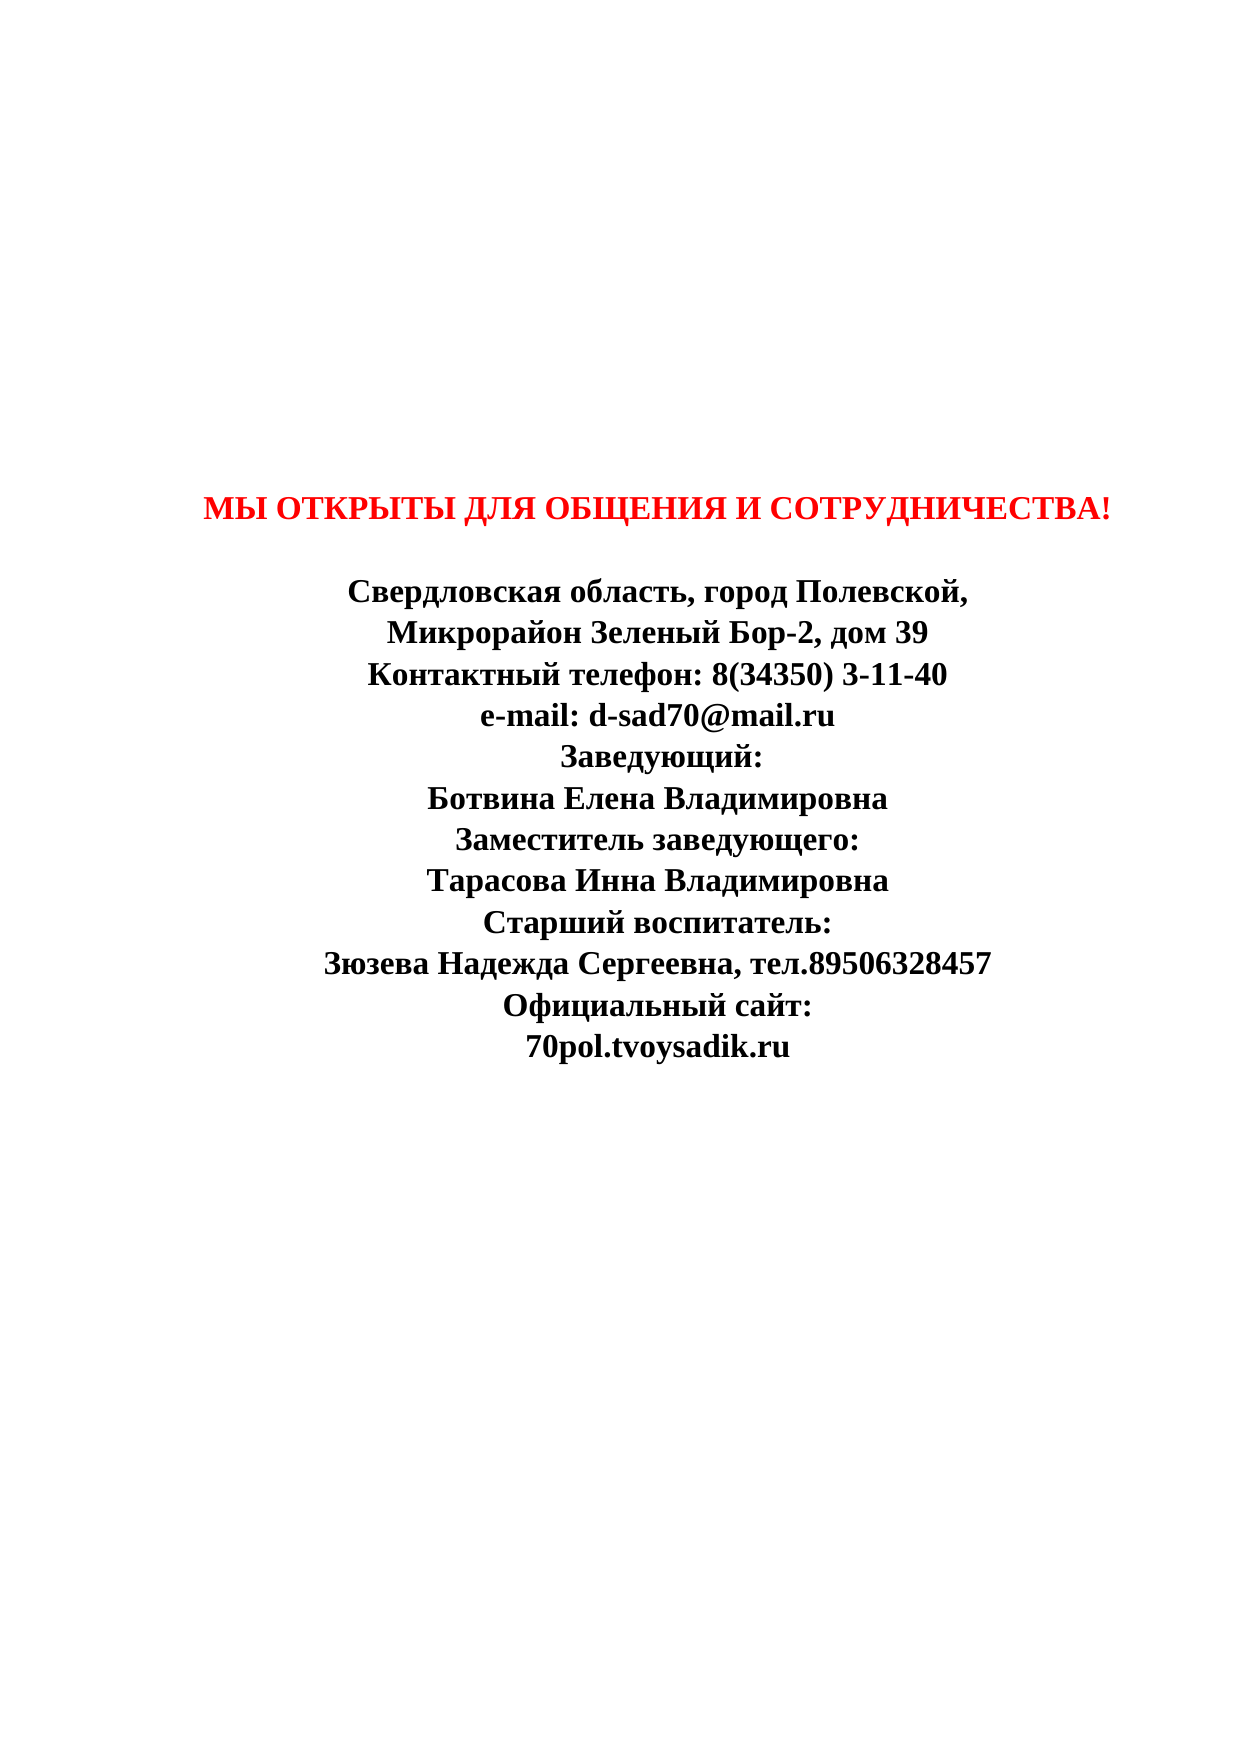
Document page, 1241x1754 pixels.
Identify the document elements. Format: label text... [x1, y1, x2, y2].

list Заведующий: [150, 737, 1165, 775]
list e-mail: d-sad70@mail.ru [150, 695, 1165, 734]
list Контактный телефон: 8(34350) 3-11-40 [150, 654, 1165, 692]
list МЫ ОТКРЫТЫ ДЛЯ ОБЩЕНИЯ И СОТРУДНИЧЕСТВА! [150, 488, 1165, 527]
list Микрорайон Зеленый Бор-2, дом 39 [150, 613, 1165, 651]
list Ботвина Елена Владимировна [150, 778, 1165, 816]
list Тарасова Инна Владимировна [150, 861, 1165, 899]
list Заместитель заведующего: [150, 819, 1165, 858]
list Свердловская область, город Полевской, [150, 571, 1165, 609]
list Зюзева Надежда Сергеевна, тел.89506328457 [150, 943, 1165, 982]
list Официальный сайт: [150, 985, 1165, 1023]
list 70pol.tvoysadik.ru [150, 1026, 1165, 1064]
list Старший воспитатель: [150, 902, 1165, 940]
